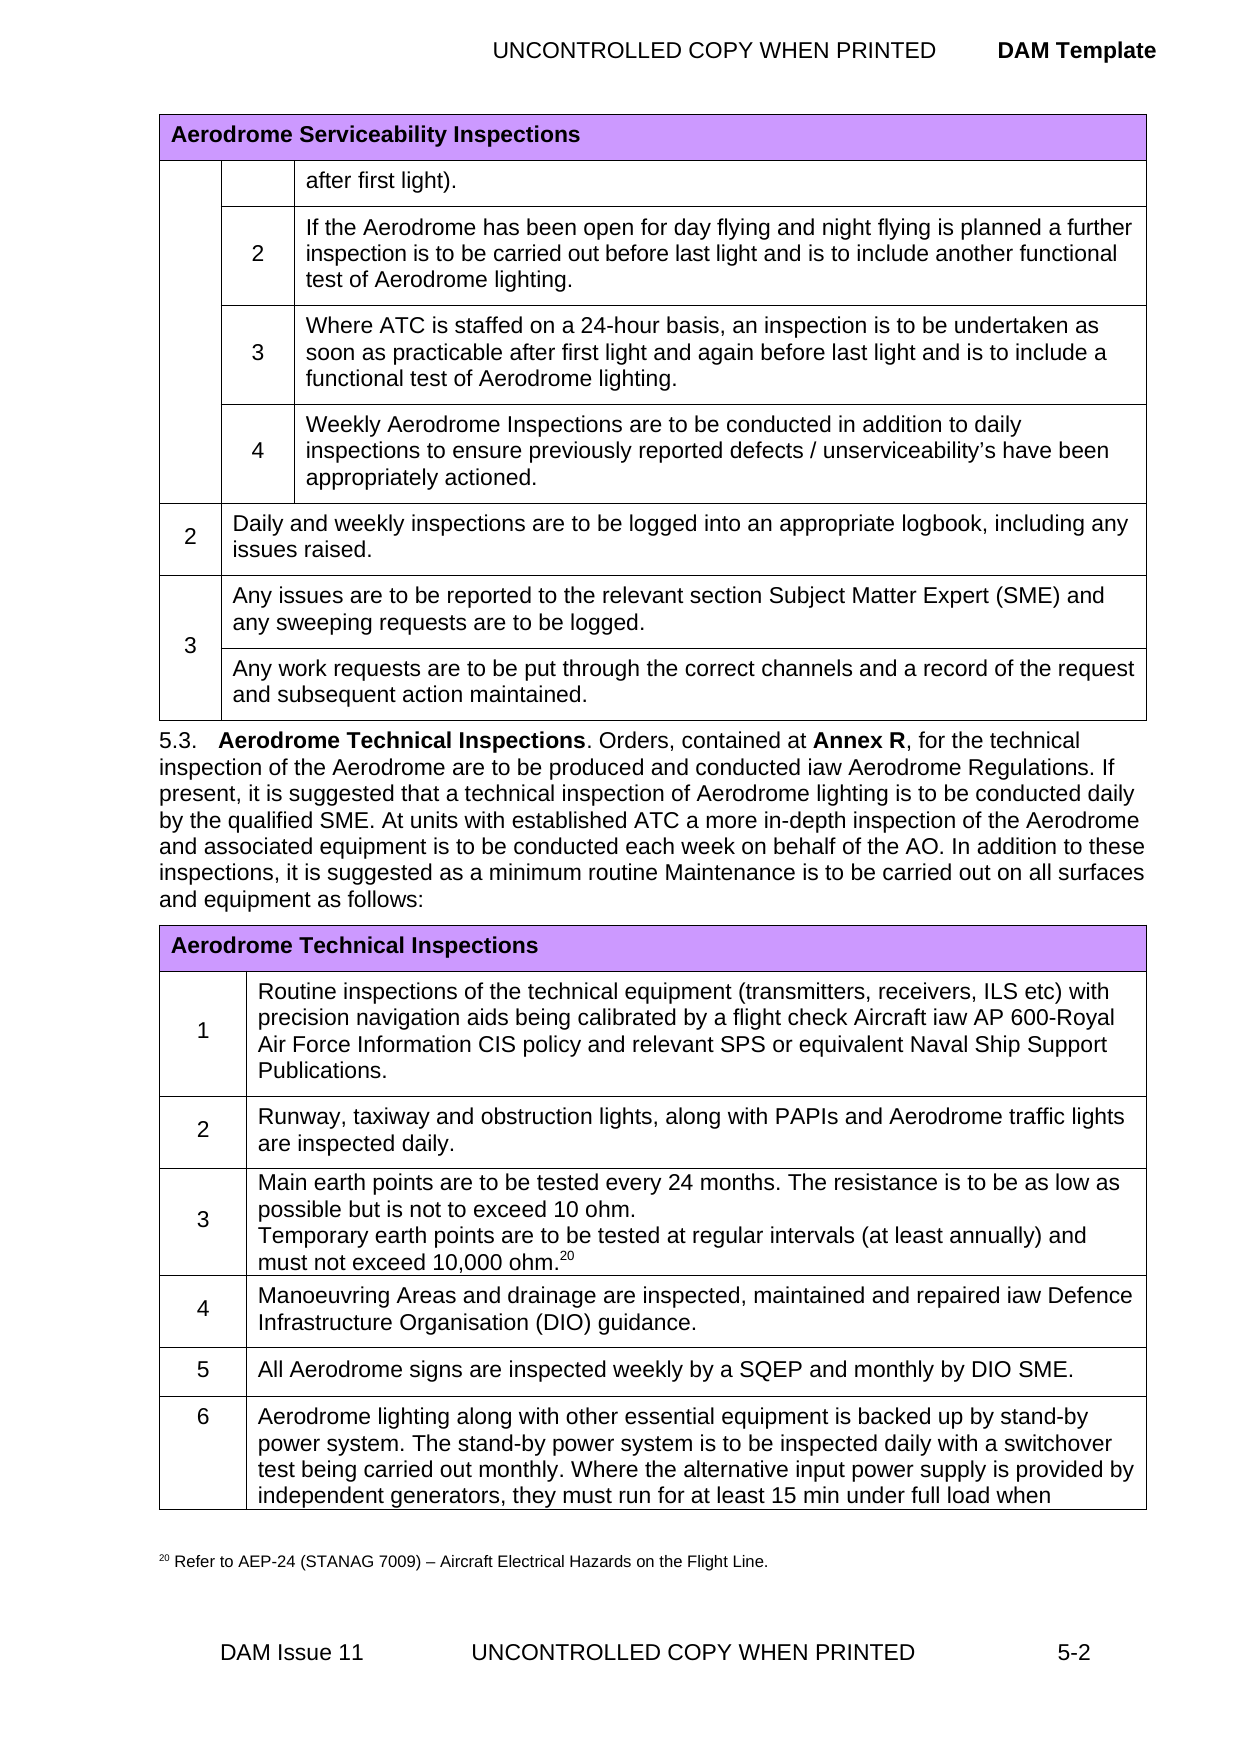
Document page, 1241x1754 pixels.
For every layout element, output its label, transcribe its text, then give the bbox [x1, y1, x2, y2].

table_cell 1 [160, 972, 246, 1096]
table_cell 2 [160, 1097, 246, 1168]
table_header Aerodrome Serviceability Inspections [160, 115, 1146, 160]
table_cell Manoeuvring Areas and drainage are inspected, maintained and repaired iaw Defence Infrastructure Organisation (DIO) guidance. [247, 1276, 1146, 1347]
table_cell 2 [160, 504, 221, 575]
table_cell 5 [160, 1348, 246, 1396]
text 5.3. Aerodrome Technical Inspections. Orders, contained at Annex R, for the technical inspection of the Aerodrome are to be produced and conducted iaw Aerodrome Regulations. If present, it is suggested that a technical inspection of Aerodrome lighting is to be conducted daily by the qualified SME. At units with established ATC a more in-depth inspection of the Aerodrome and associated equipment is to be conducted each week on behalf of the AO. In addition to these inspections, it is suggested as a minimum routine Maintenance is to be carried out on all surfaces and equipment as follows: [159, 727, 1146, 912]
table_cell Runway, taxiway and obstruction lights, along with PAPIs and Aerodrome traffic lights are inspected daily. [247, 1097, 1146, 1168]
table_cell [295, 161, 1146, 206]
table_cell Any work requests are to be put through the correct channels and a record of the request and subsequent action maintained. [222, 649, 1146, 720]
table_cell 2 [222, 207, 294, 305]
table_header Aerodrome Technical Inspections [160, 926, 1146, 971]
table_cell 4 [222, 405, 294, 503]
table_cell 3 [160, 1169, 246, 1275]
table_cell Routine inspections of the technical equipment (transmitters, receivers, ILS etc) with precision navigation aids being calibrated by a flight check Aircraft iaw AP 600-Royal Air Force Information CIS policy and relevant SPS or equivalent Naval Ship Support Publications. [247, 972, 1146, 1096]
table_cell Weekly Aerodrome Inspections are to be conducted in addition to daily inspections to ensure previously reported defects / unserviceability’s have been appropriately actioned. [295, 405, 1146, 503]
table_cell 3 [160, 576, 221, 720]
table_cell 4 [160, 1276, 246, 1347]
table_cell 3 [222, 306, 294, 404]
table_cell 1 [222, 161, 294, 206]
table_cell 6 [160, 1397, 246, 1508]
table_cell If the Aerodrome has been open for day flying and night flying is planned a further inspection is to be carried out before last light and is to include another functional test of Aerodrome lighting. [295, 207, 1146, 305]
table_cell Daily and weekly inspections are to be logged into an appropriate logbook, including any issues raised. [222, 504, 1146, 575]
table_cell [247, 1397, 1146, 1508]
table_cell All Aerodrome signs are inspected weekly by a SQEP and monthly by DIO SME. [247, 1348, 1146, 1396]
table_cell Any issues are to be reported to the relevant section Subject Matter Expert (SME) and any sweeping requests are to be logged. [222, 576, 1146, 648]
table_cell Main earth points are to be tested every 24 months. The resistance is to be as low as possible but is not to exceed 10 ohm. Temporary earth points are to be tested at regular intervals (at least annually) and must not exceed 10,000 ohm. [247, 1169, 1146, 1275]
table_cell Where ATC is staffed on a 24-hour basis, an inspection is to be undertaken as soon as practicable after first light and again before last light and is to include a functional test of Aerodrome lighting. [295, 306, 1146, 404]
